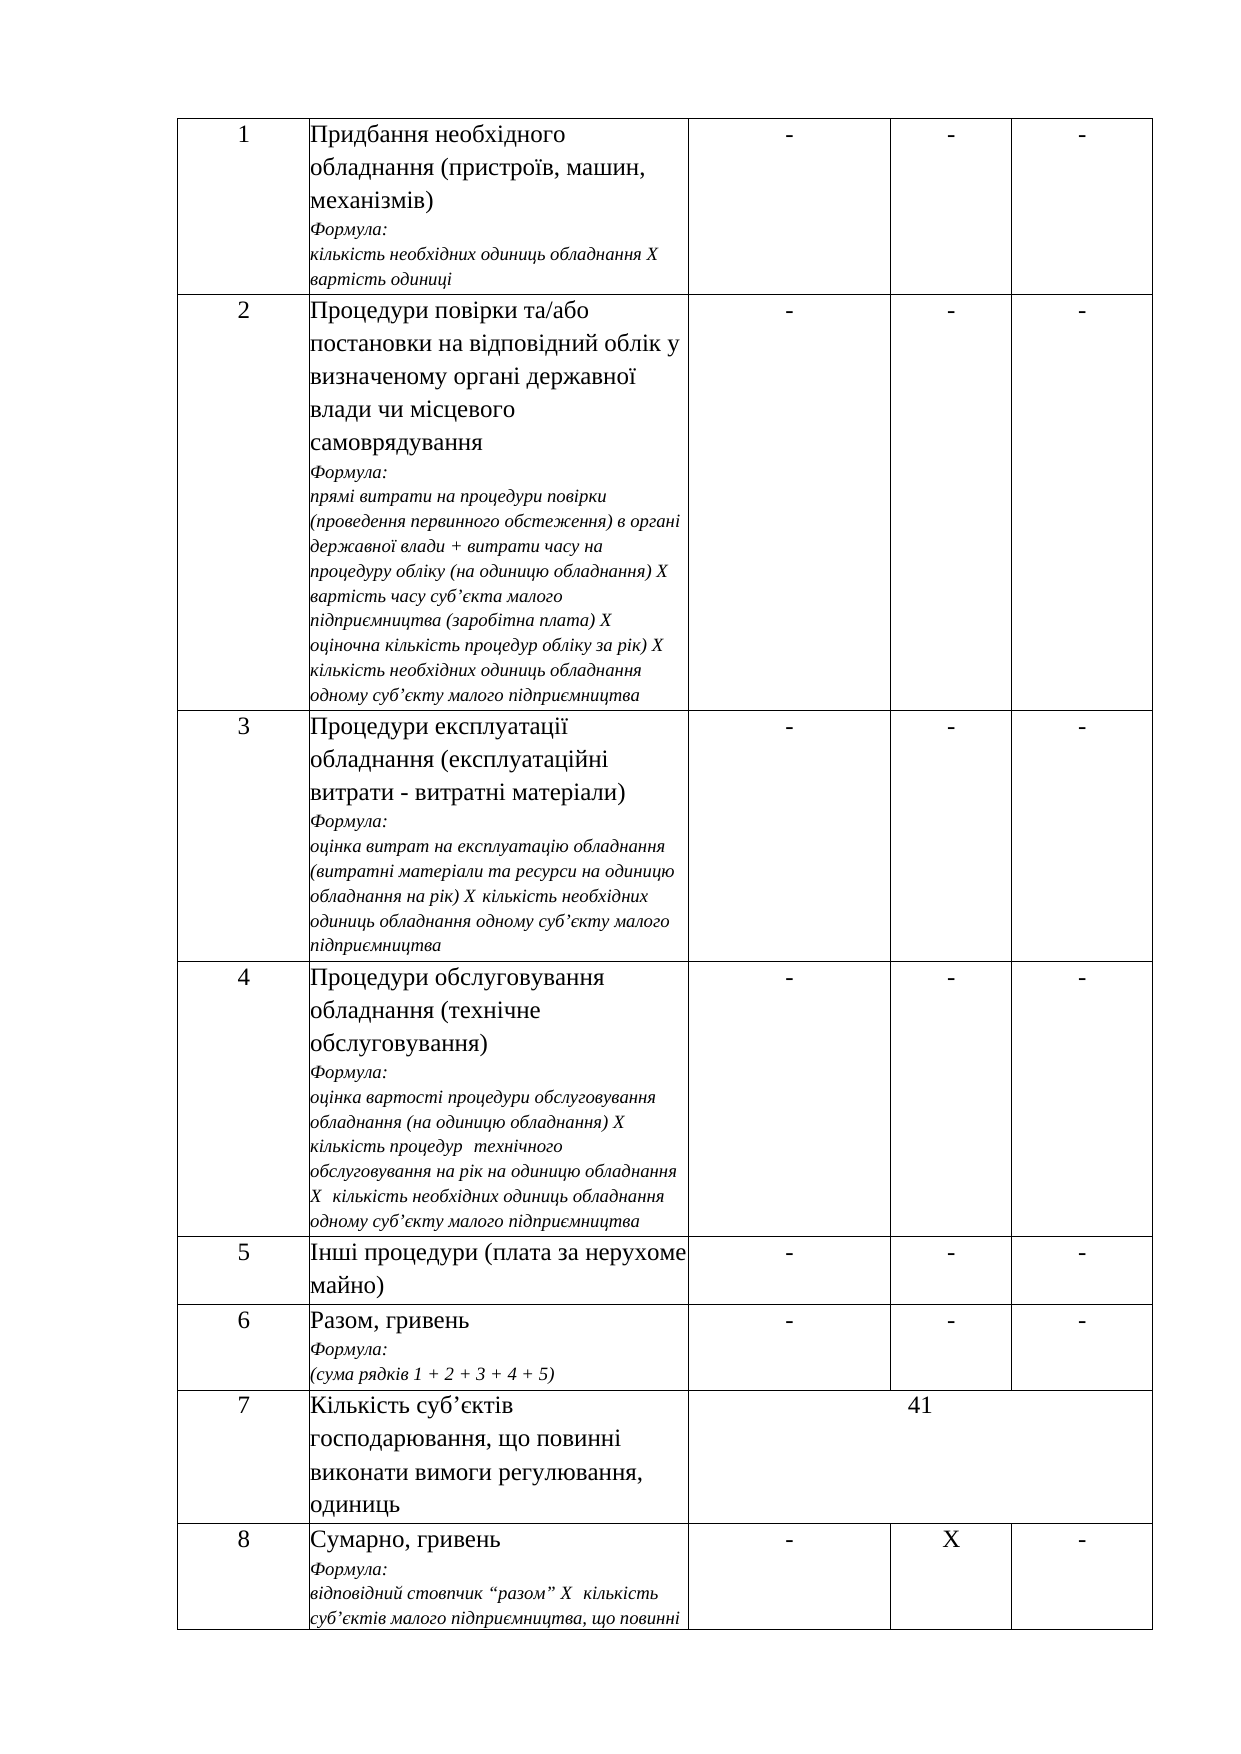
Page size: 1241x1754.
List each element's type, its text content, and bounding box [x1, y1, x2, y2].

table_cell Х [891, 1524, 1011, 1628]
table_cell Процедури експлуатації обладнання (експлуатаційні витрати - витратні матеріали) Формула: оцінка витрат на експлуатацію обладнання (витратні матеріали та ресурси на одиницю обладнання на рік) Х кількість необхідних одиниць обладнання одному суб’єкту малого підприємництва [310, 711, 688, 961]
table_cell - [891, 711, 1011, 961]
table_cell 1 [178, 119, 309, 294]
table_cell Придбання необхідного обладнання (пристроїв, машин, механізмів) Формула: кількість необхідних одиниць обладнання Х вартість одиниці [310, 119, 688, 294]
table_cell - [689, 962, 890, 1236]
table_cell - [1012, 119, 1152, 294]
table_cell - [1012, 1305, 1152, 1389]
table_cell - [689, 1305, 890, 1389]
table_cell Разом, гривень Формула: (сума рядків 1 + 2 + 3 + 4 + 5) [310, 1305, 688, 1389]
table_cell - [891, 295, 1011, 710]
table_cell Інші процедури (плата за нерухоме майно) [310, 1237, 688, 1304]
table_cell - [689, 1237, 890, 1304]
table_cell 8 [178, 1524, 309, 1628]
table_cell - [689, 711, 890, 961]
table_cell 7 [178, 1391, 309, 1523]
table_cell Кількість суб’єктів господарювання, що повинні виконати вимоги регулювання, одиниць [310, 1391, 688, 1523]
table_cell - [689, 1524, 890, 1628]
table_cell 4 [178, 962, 309, 1236]
table_cell - [689, 119, 890, 294]
table_cell - [891, 119, 1011, 294]
table_cell 41 [689, 1391, 1152, 1523]
table_cell 2 [178, 295, 309, 710]
table_cell - [891, 1305, 1011, 1389]
table_cell - [1012, 711, 1152, 961]
table_cell 3 [178, 711, 309, 961]
table_cell - [891, 962, 1011, 1236]
table_cell - [1012, 1524, 1152, 1628]
table_cell - [1012, 1237, 1152, 1304]
table_cell - [689, 295, 890, 710]
table_cell Процедури повірки та/або постановки на відповідний облік у визначеному органі державної влади чи місцевого самоврядування Формула: прямі витрати на процедури повірки (проведення первинного обстеження) в органі державної влади + витрати часу на процедуру обліку (на одиницю обладнання) Х вартість часу суб’єкта малого підприємництва (заробітна плата) Х оціночна кількість процедур обліку за рік) Х кількість необхідних одиниць обладнання одному суб’єкту малого підприємництва [310, 295, 688, 710]
table_cell 6 [178, 1305, 309, 1389]
table_cell - [1012, 962, 1152, 1236]
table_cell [310, 1524, 688, 1628]
table_cell 5 [178, 1237, 309, 1304]
table_cell Процедури обслуговування обладнання (технічне обслуговування) Формула: оцінка вартості процедури обслуговування обладнання (на одиницю обладнання) Х кількість процедур технічного обслуговування на рік на одиницю обладнання Х кількість необхідних одиниць обладнання одному суб’єкту малого підприємництва [310, 962, 688, 1236]
table_cell - [891, 1237, 1011, 1304]
table_cell - [1012, 295, 1152, 710]
